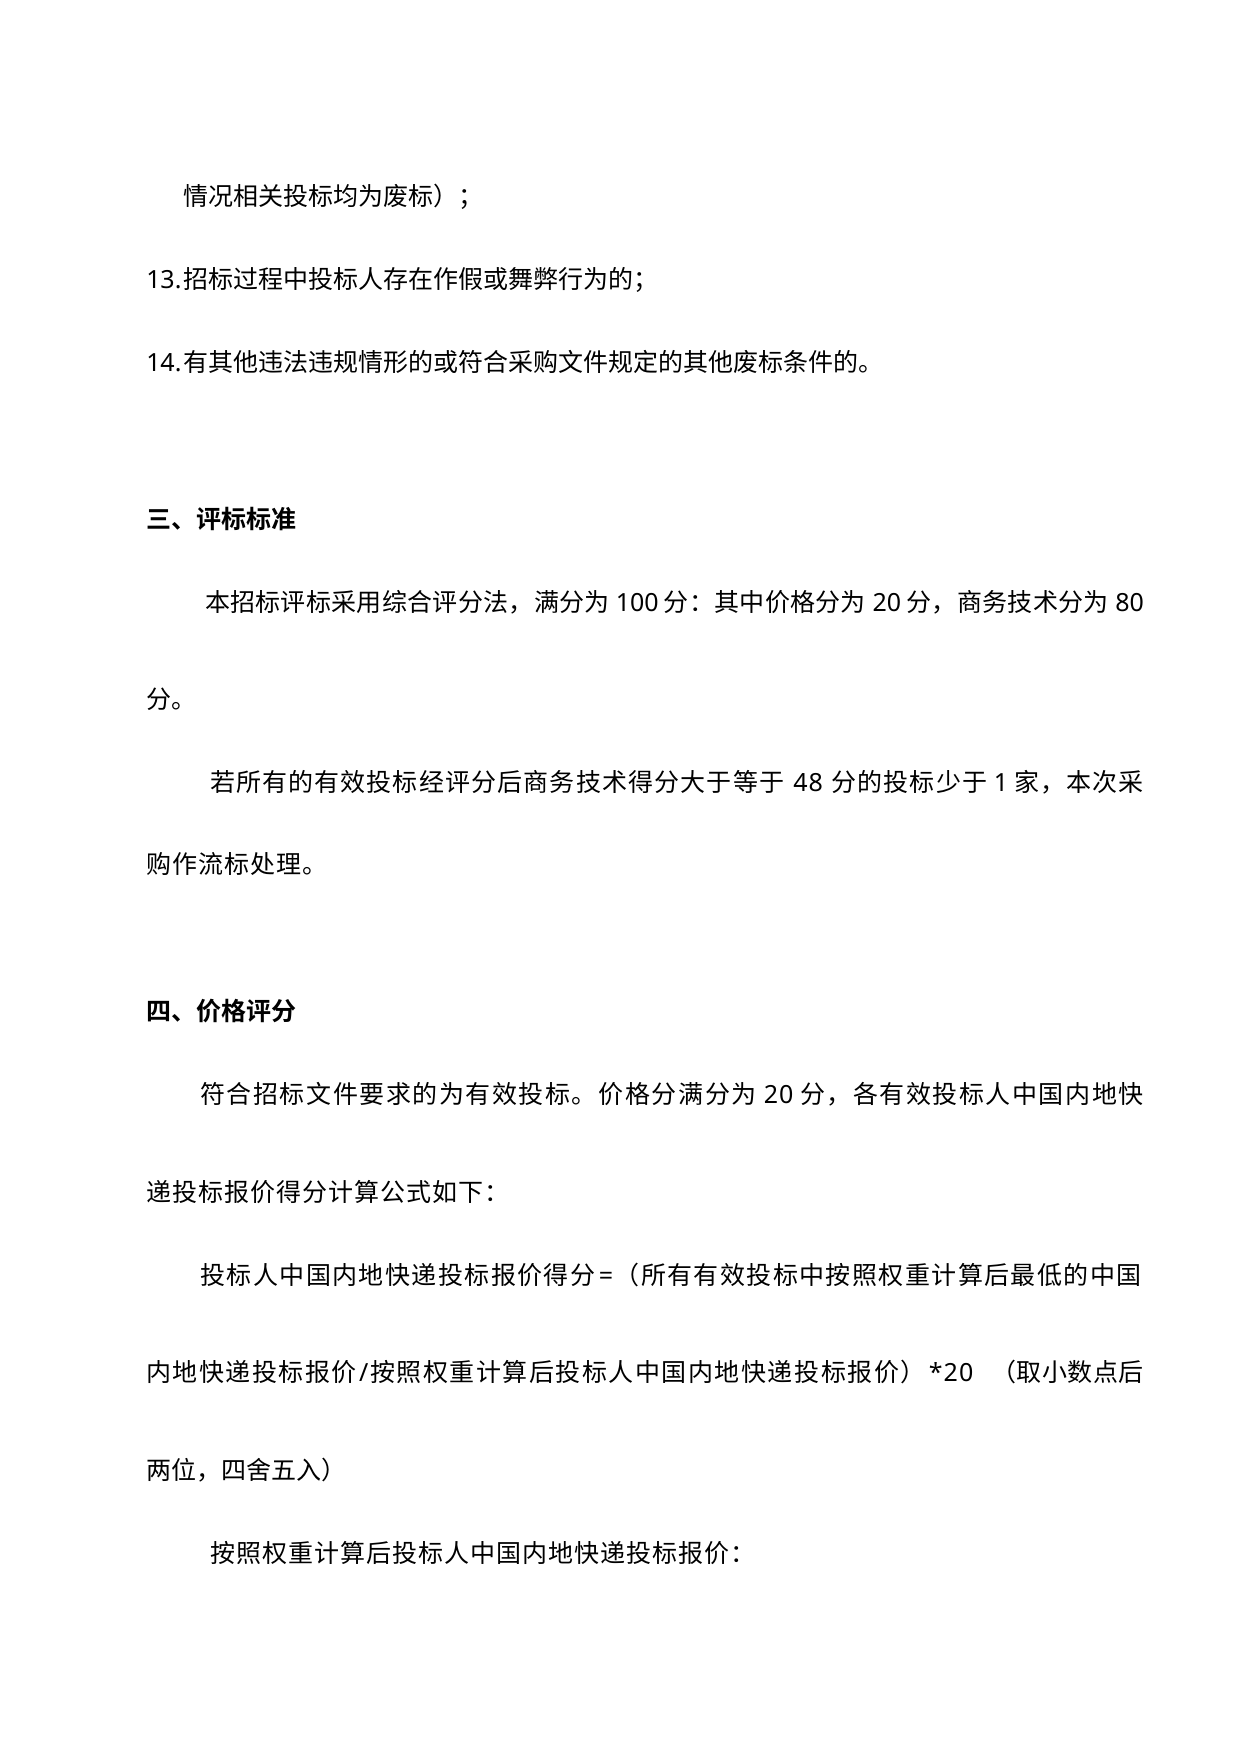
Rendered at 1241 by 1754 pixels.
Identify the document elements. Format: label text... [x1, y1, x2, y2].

text 符合招标文件要求的为有效投标。价格分满分为20分，各有效投标人中国内地快递投标报价得分计算公式如下： [146, 1060, 1144, 1223]
text 投标人中国内地快递投标报价得分=（所有有效投标中按照权重计算后最低的中国内地快递投标报价/按照权重计算后投标人中国内地快递投标报价）*20 （取小数点后两位，四舍五入） [146, 1241, 1144, 1501]
text 按照权重计算后投标人中国内地快递投标报价： [146, 1519, 1144, 1584]
text 本招标评标采用综合评分法，满分为100分：其中价格分为 20分，商务技术分为 80 分。 [146, 568, 1144, 730]
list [146, 162, 1144, 227]
text 三、评标标准 [146, 485, 1144, 550]
list 招标过程中投标人存在作假或舞弊行为的； [146, 245, 1144, 310]
text 四、价格评分 [146, 977, 1144, 1042]
text 若所有的有效投标经评分后商务技术得分大于等于 48 分的投标少于1家，本次采购作流标处理。 [146, 748, 1144, 895]
list 有其他违法违规情形的或符合采购文件规定的其他废标条件的。 [146, 328, 1144, 393]
